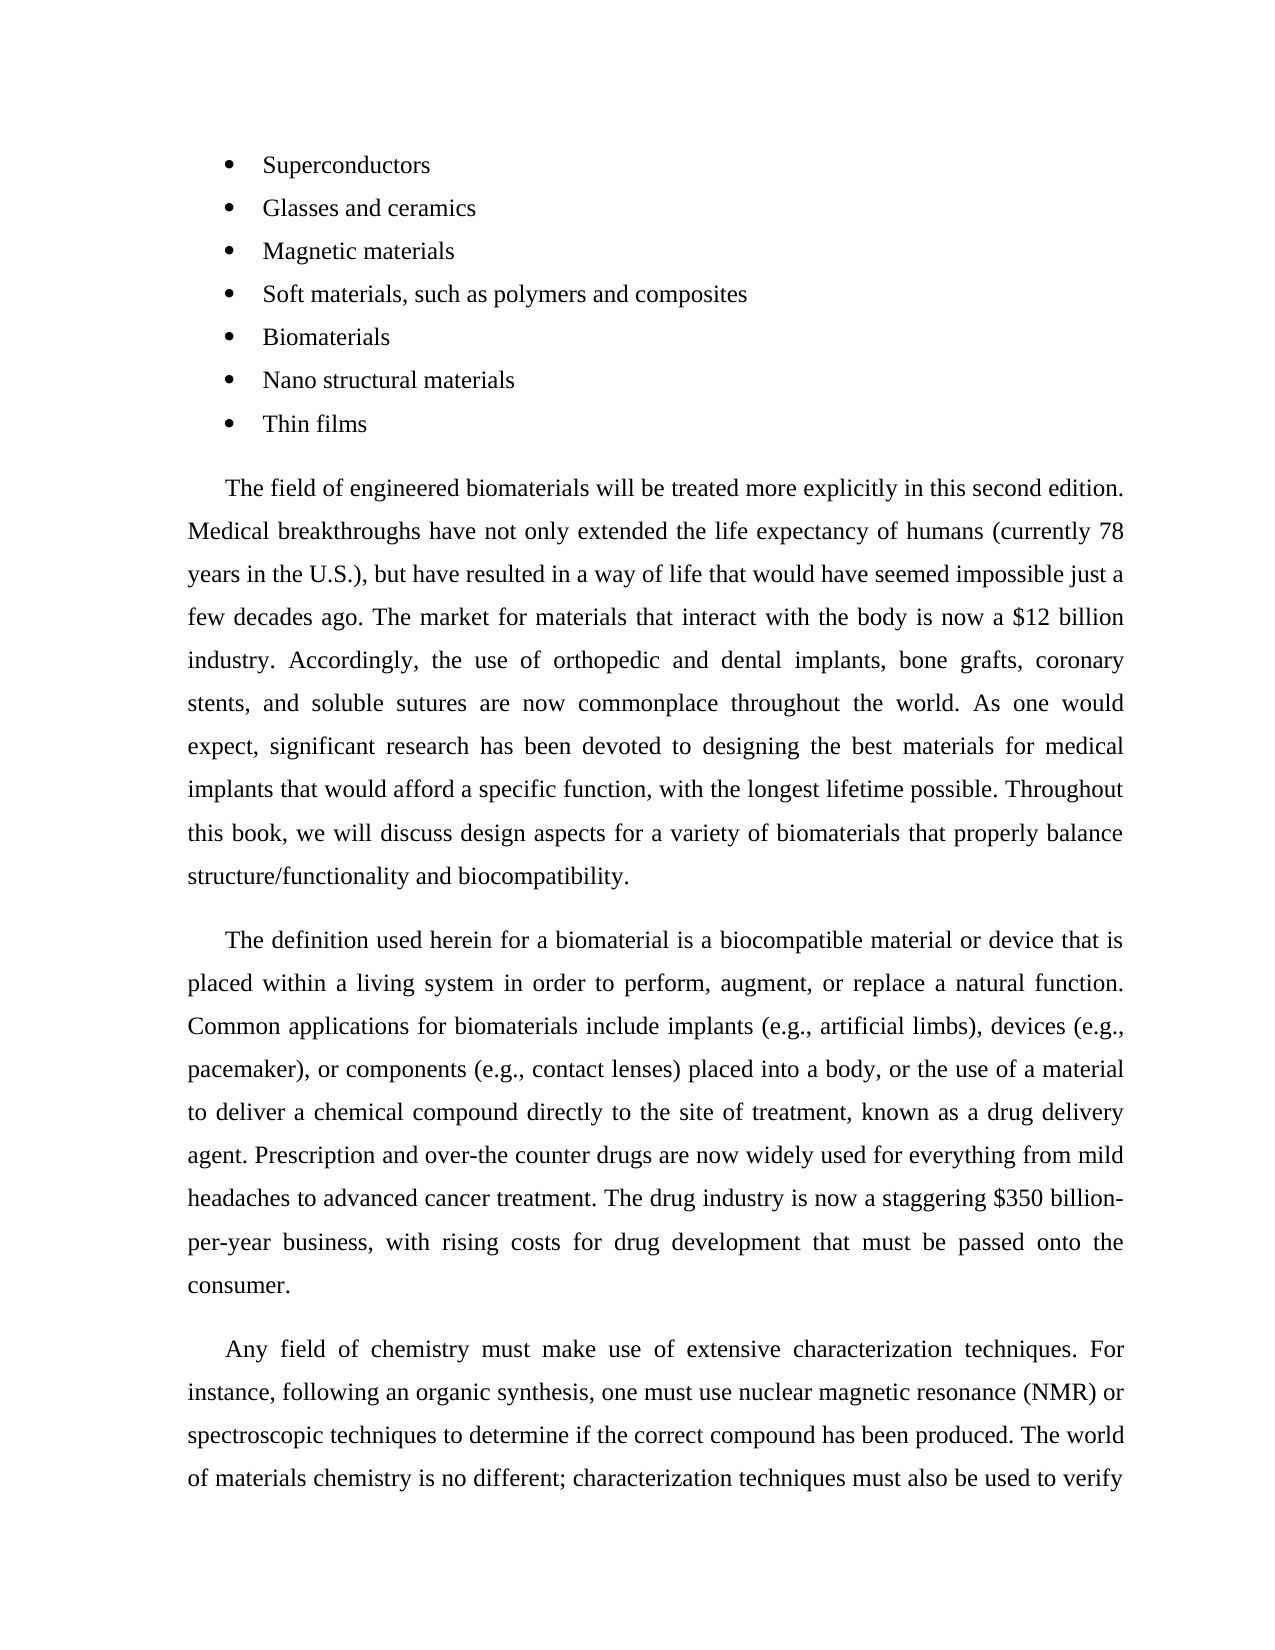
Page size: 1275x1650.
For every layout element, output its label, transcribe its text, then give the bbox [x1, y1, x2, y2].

list Biomaterials [225, 322, 1125, 351]
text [187, 1334, 1125, 1492]
text The field of engineered biomaterials will be treated more explicitly in this second edition. Medical breakthroughs have not only extended the life expectancy of humans (currently 78 years in the U.S.), but have resulted in a way of life that would have seemed impossible just a few decades ago. The market for materials that interact with the body is now a $12 billion industry. Accordingly, the use of orthopedic and dental implants, bone grafts, coronary stents, and soluble sutures are now commonplace throughout the world. As one would expect, significant research has been devoted to designing the best materials for medical implants that would afford a specific function, with the longest lifetime possible. Throughout this book, we will discuss design aspects for a variety of biomaterials that properly balance structure/functionality and biocompatibility. [187, 473, 1125, 889]
text The definition used herein for a biomaterial is a biocompatible material or device that is placed within a living system in order to perform, augment, or replace a natural function. Common applications for biomaterials include implants (e.g., artificial limbs), devices (e.g., pacemaker), or components (e.g., contact lenses) placed into a body, or the use of a material to deliver a chemical compound directly to the site of treatment, known as a drug delivery agent. Prescription and over-the counter drugs are now widely used for everything from mild headaches to advanced cancer treatment. The drug industry is now a staggering $350 billion-per-year business, with rising costs for drug development that must be passed onto the consumer. [187, 925, 1125, 1298]
list Soft materials, such as polymers and composites [225, 279, 1125, 308]
list Glasses and ceramics [225, 193, 1125, 222]
list Superconductors [225, 150, 1125, 179]
list Magnetic materials [225, 236, 1125, 265]
list Nano structural materials [225, 366, 1125, 394]
list Thin films [225, 409, 1125, 437]
